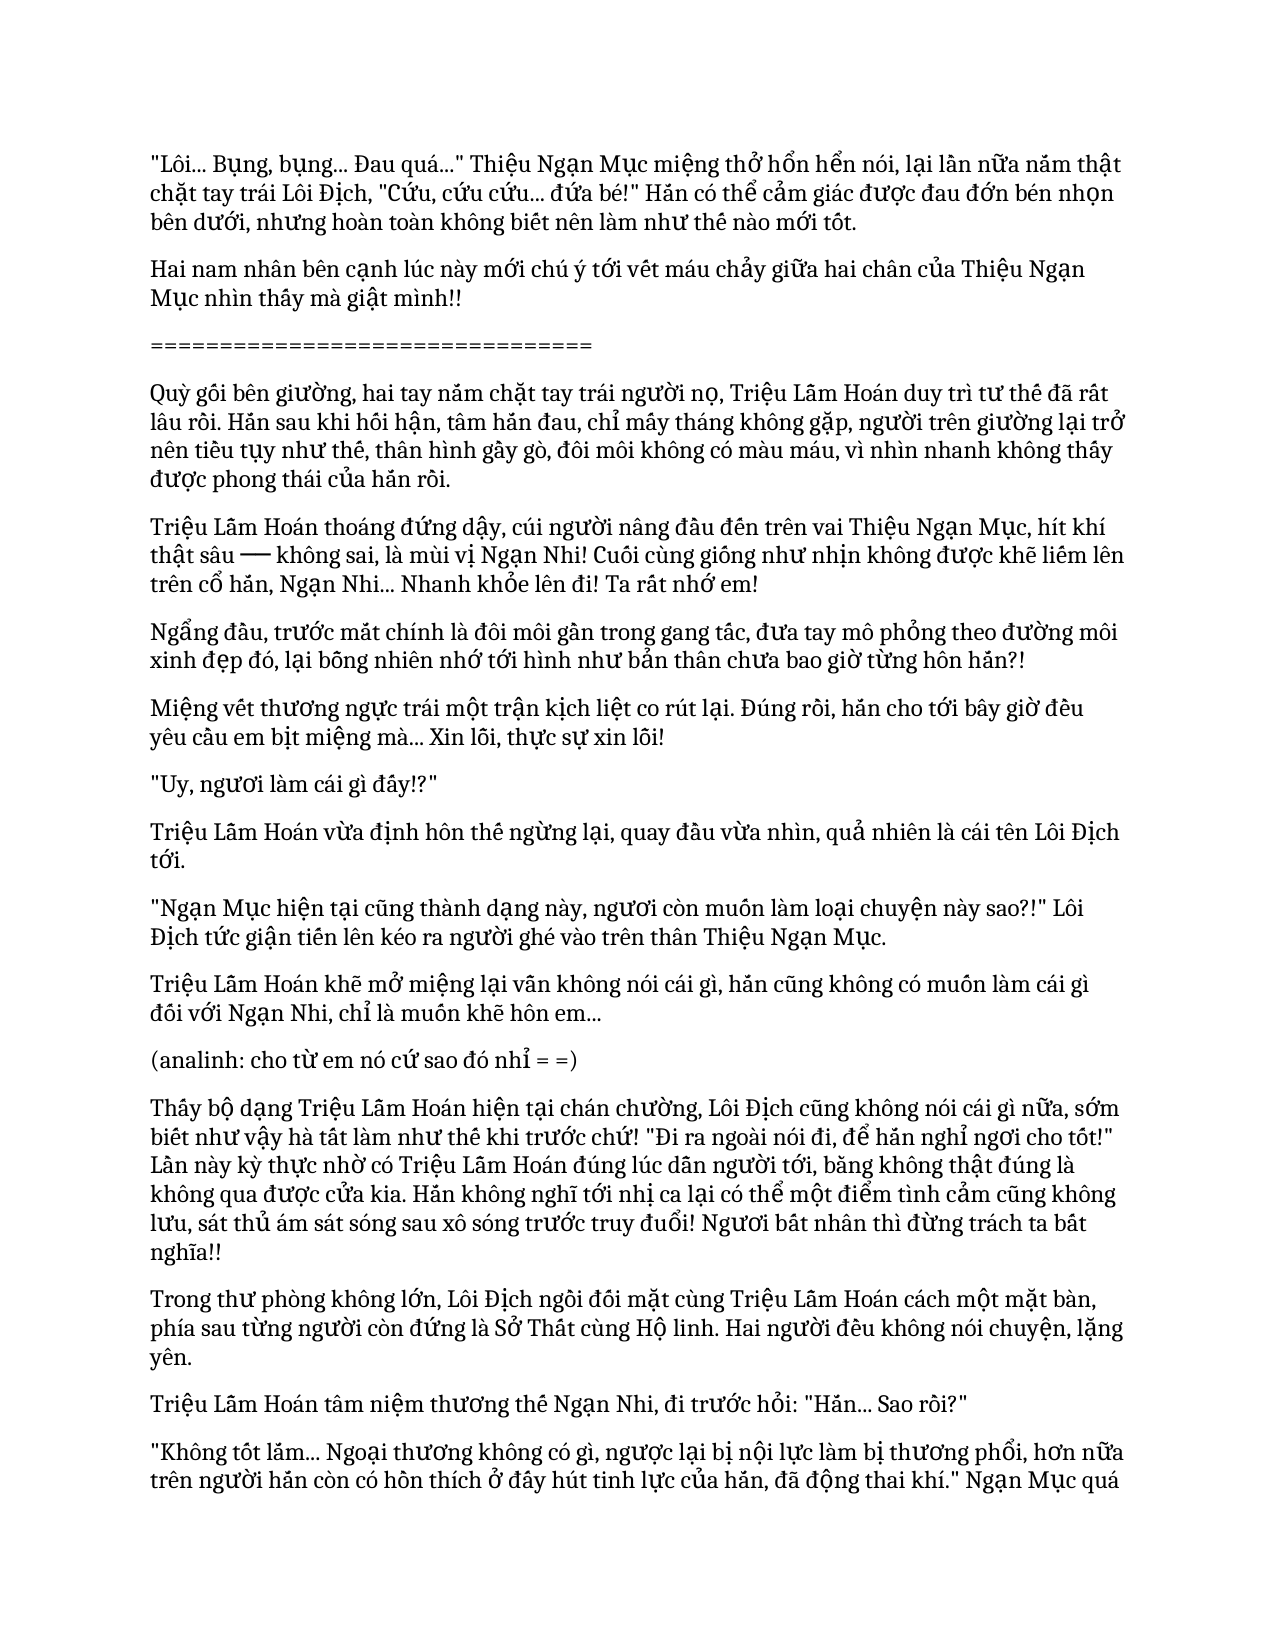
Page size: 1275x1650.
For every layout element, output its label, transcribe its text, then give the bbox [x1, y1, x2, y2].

text "Lôi... Bụng, bụng... Đau quá..." Thiệu Ngạn Mục miệng thở hổn hển nói, lại lần nữa nắm thật chặt tay trái Lôi Địch, "Cứu, cứu cứu... đứa bé!" Hắn có thể cảm giác được đau đớn bén nhọn bên dưới, nhưng hoàn toàn không biết nên làm như thế nào mới tốt. [150, 150, 1125, 236]
text Trong thư phòng không lớn, Lôi Địch ngồi đối mặt cùng Triệu Lẫm Hoán cách một mặt bàn, phía sau từng người còn đứng là Sở Thất cùng Hộ linh. Hai người đều không nói chuyện, lặng yên. [150, 1285, 1125, 1371]
text Hai nam nhân bên cạnh lúc này mới chú ý tới vết máu chảy giữa hai chân của Thiệu Ngạn Mục nhìn thấy mà giật mình!! [150, 255, 1125, 312]
text Triệu Lẫm Hoán thoáng đứng dậy, cúi người nâng đầu đến trên vai Thiệu Ngạn Mục, hít khí thật sâu ── không sai, là mùi vị Ngạn Nhi! Cuối cùng giống như nhịn không được khẽ liếm lên trên cổ hắn, Ngạn Nhi... Nhanh khỏe lên đi! Ta rất nhớ em! [150, 512, 1125, 599]
text Triệu Lẫm Hoán tâm niệm thương thế Ngạn Nhi, đi trước hỏi: "Hắn... Sao rồi?" [150, 1390, 1125, 1419]
text "Ngạn Mục hiện tại cũng thành dạng này, ngươi còn muốn làm loại chuyện này sao?!" Lôi Địch tức giận tiến lên kéo ra người ghé vào trên thân Thiệu Ngạn Mục. [150, 894, 1125, 951]
text Ngẩng đầu, trước mắt chính là đôi môi gần trong gang tấc, đưa tay mô phỏng theo đường môi xinh đẹp đó, lại bỗng nhiên nhớ tới hình như bản thân chưa bao giờ từng hôn hắn?! [150, 617, 1125, 675]
text Triệu Lẫm Hoán vừa định hôn thế ngừng lại, quay đầu vừa nhìn, quả nhiên là cái tên Lôi Địch tới. [150, 817, 1125, 875]
text Quỳ gối bên giường, hai tay nắm chặt tay trái người nọ, Triệu Lẫm Hoán duy trì tư thế đã rất lâu rồi. Hắn sau khi hối hận, tâm hắn đau, chỉ mấy tháng không gặp, người trên giường lại trở nên tiều tụy như thế, thân hình gầy gò, đôi môi không có màu máu, vì nhìn nhanh không thấy được phong thái của hắn rồi. [150, 379, 1125, 494]
text "Uy, ngươi làm cái gì đấy!?" [150, 770, 1125, 799]
text (analinh: cho từ em nó cứ sao đó nhỉ = =) [150, 1046, 1125, 1075]
text Thấy bộ dạng Triệu Lẫm Hoán hiện tại chán chường, Lôi Địch cũng không nói cái gì nữa, sớm biết như vậy hà tất làm như thế khi trước chứ! "Đi ra ngoài nói đi, để hắn nghỉ ngơi cho tốt!" Lần này kỳ thực nhờ có Triệu Lẫm Hoán đúng lúc dẫn người tới, bằng không thật đúng là không qua được cửa kia. Hắn không nghĩ tới nhị ca lại có thể một điểm tình cảm cũng không lưu, sát thủ ám sát sóng sau xô sóng trước truy đuổi! Ngươi bất nhân thì đừng trách ta bất nghĩa!! [150, 1094, 1125, 1266]
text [150, 1437, 1125, 1495]
text ================================ [150, 331, 1125, 360]
text Triệu Lẫm Hoán khẽ mở miệng lại vẫn không nói cái gì, hắn cũng không có muốn làm cái gì đối với Ngạn Nhi, chỉ là muốn khẽ hôn em... [150, 970, 1125, 1027]
text Miệng vết thương ngực trái một trận kịch liệt co rút lại. Đúng rồi, hắn cho tới bây giờ đều yêu cầu em bịt miệng mà... Xin lỗi, thực sự xin lỗi! [150, 694, 1125, 751]
